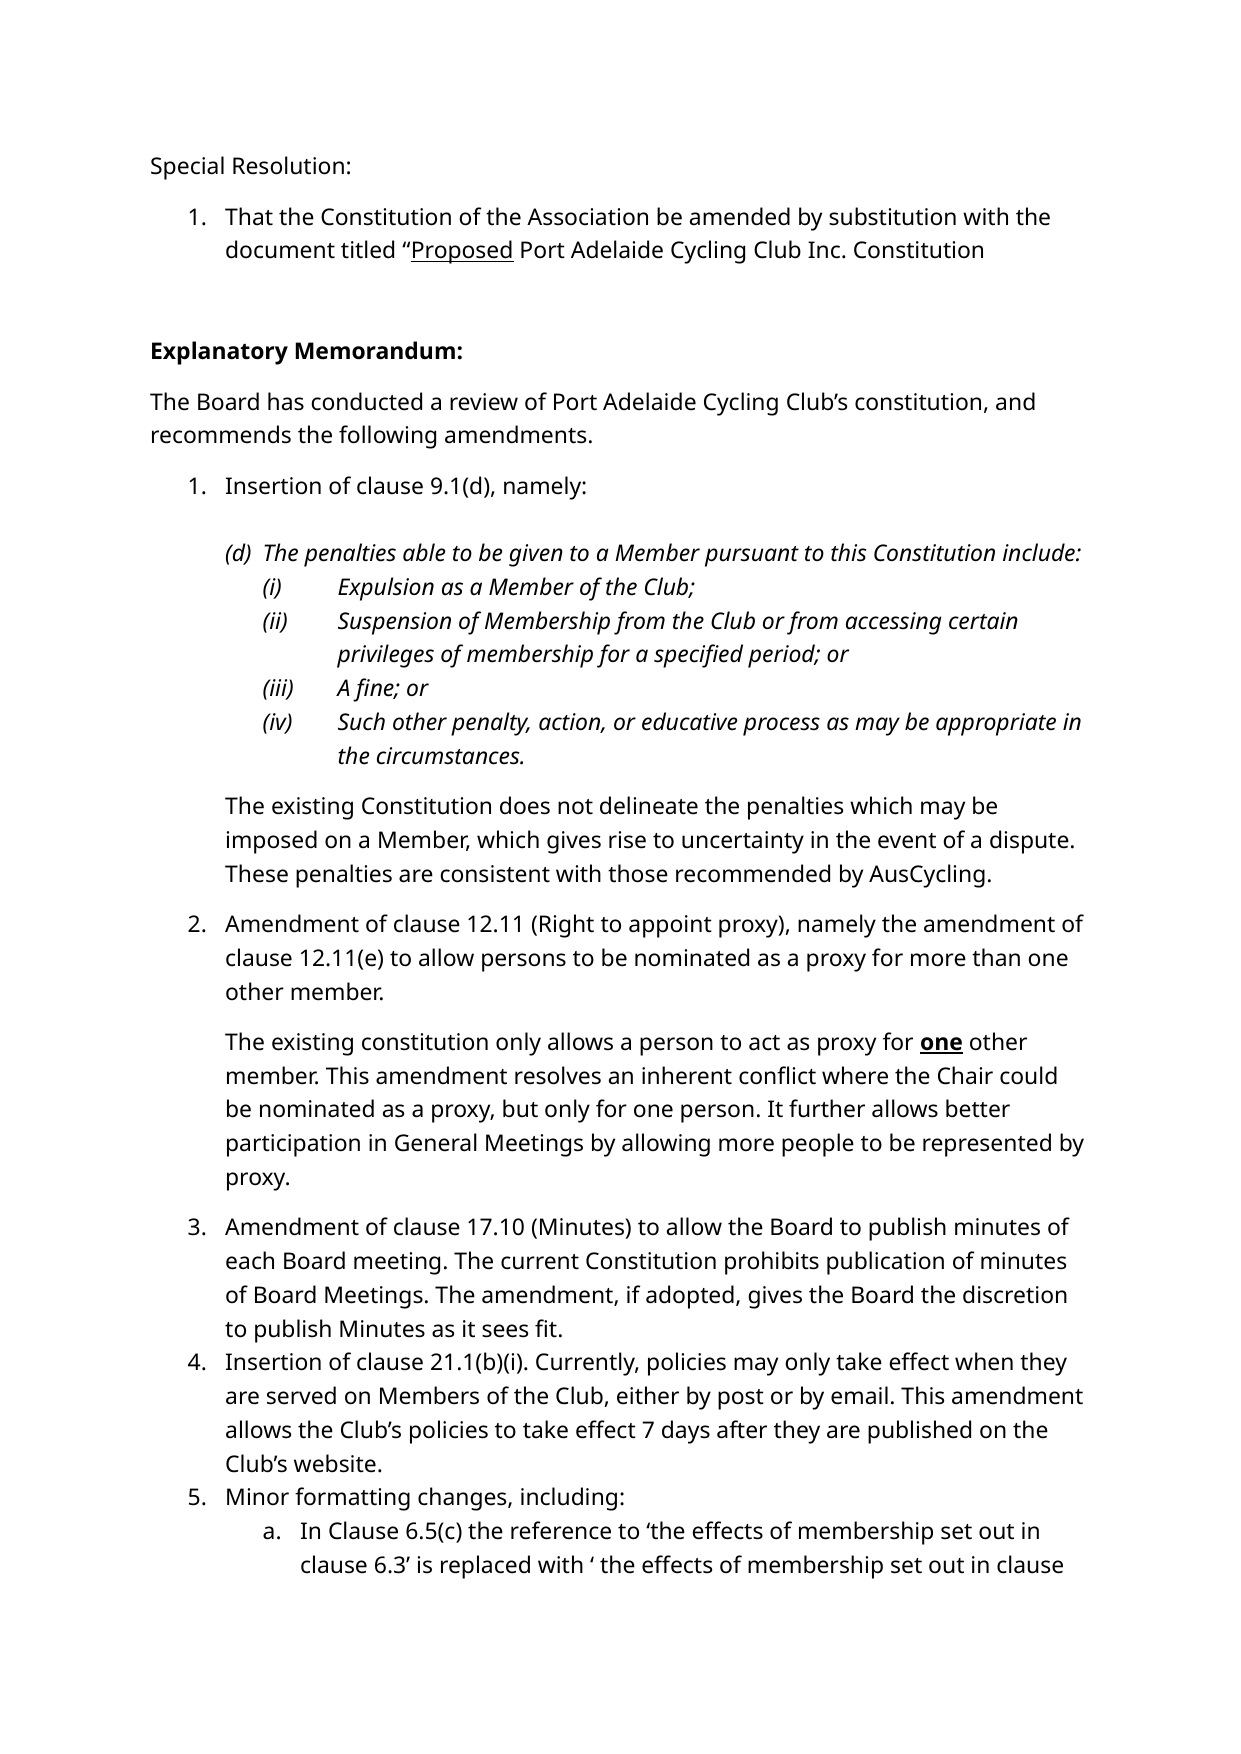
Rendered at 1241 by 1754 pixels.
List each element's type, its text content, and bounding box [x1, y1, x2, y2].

text The existing constitution only allows a person to act as proxy for one other member. This amendment resolves an inherent conflict where the Chair could be nominated as a proxy, but only for one person. It further allows better participation in General Meetings by allowing more people to be represented by proxy. [225, 1026, 1090, 1192]
list Amendment of clause 12.11 (Right to appoint proxy), namely the amendment of clause 12.11(e) to allow persons to be nominated as a proxy for more than one other member. [187, 908, 1090, 1007]
list Minor formatting changes, including: [187, 1481, 1090, 1512]
list (d) The penalties able to be given to a Member pursuant to this Constitution include: [225, 537, 1090, 568]
text The Board has conducted a review of Port Adelaide Cycling Club’s constitution, and recommends the following amendments. [150, 385, 1090, 450]
list A fine; or [262, 672, 1090, 703]
text The existing Constitution does not delineate the penalties which may be imposed on a Member, which gives rise to uncertainty in the event of a dispute. These penalties are consistent with those recommended by AusCycling. [225, 790, 1090, 889]
text Special Resolution: [150, 150, 1090, 181]
list Suspension of Membership from the Club or from accessing certain privileges of membership for a specified period; or [262, 604, 1090, 669]
list That the Constitution of the Association be amended by substitution with the document titled “Proposed Port Adelaide Cycling Club Inc. Constitution [187, 200, 1090, 265]
list Insertion of clause 21.1(b)(i). Currently, policies may only take effect when they are served on Members of the Club, either by post or by email. This amendment allows the Club’s policies to take effect 7 days after they are published on the Club’s website. [187, 1346, 1090, 1479]
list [262, 1515, 1090, 1580]
text Explanatory Memorandum: [150, 335, 1090, 366]
list Such other penalty, action, or educative process as may be appropriate in the circumstances. [262, 706, 1090, 771]
list Insertion of clause 9.1(d), namely: [187, 469, 1090, 501]
list Expulsion as a Member of the Club; [262, 571, 1090, 602]
list Amendment of clause 17.10 (Minutes) to allow the Board to publish minutes of each Board meeting. The current Constitution prohibits publication of minutes of Board Meetings. The amendment, if adopted, gives the Board the discretion to publish Minutes as it sees fit. [187, 1211, 1090, 1344]
